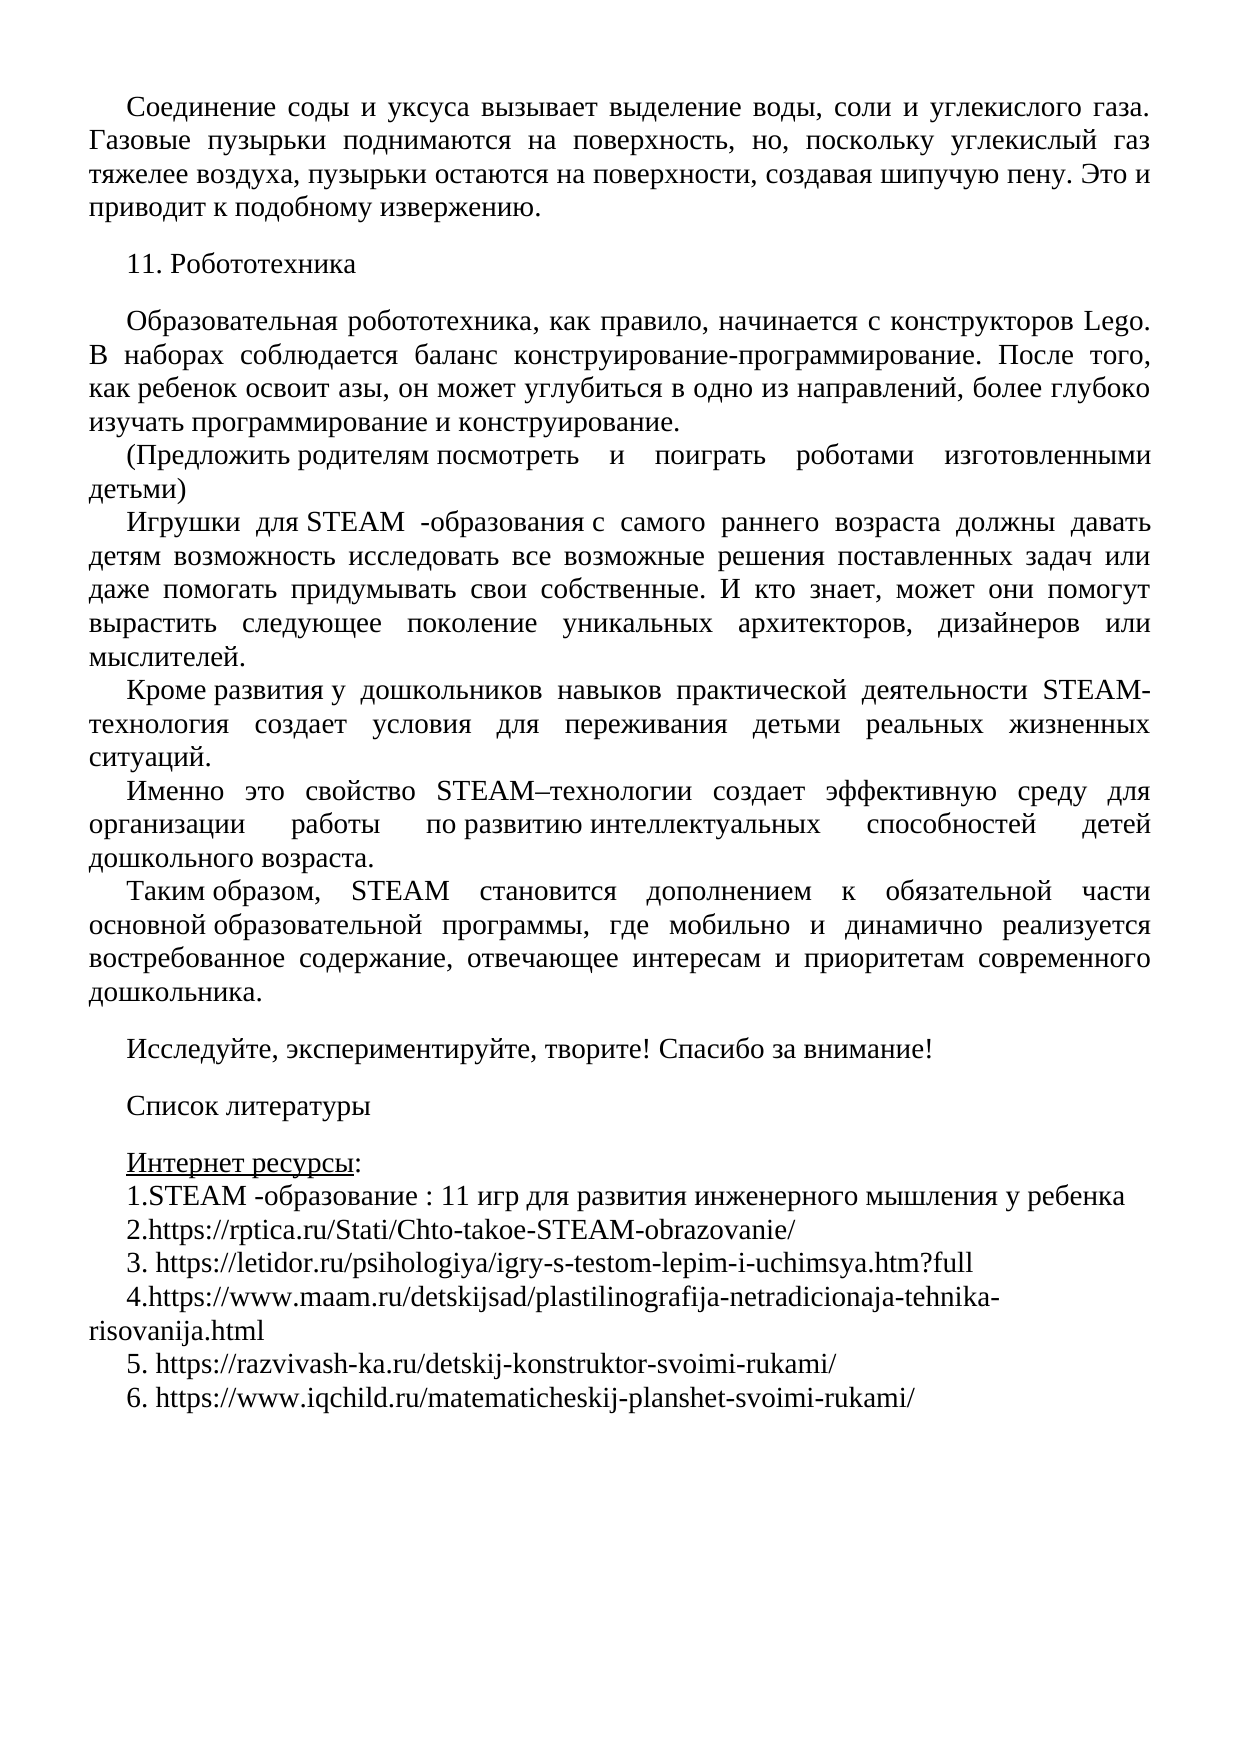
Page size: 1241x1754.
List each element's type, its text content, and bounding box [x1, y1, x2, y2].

text Исследуйте, экспериментируйте, творите! Спасибо за внимание! [89, 1031, 1152, 1064]
text 1.STEAM -образование : 11 игр для развития инженерного мышления у ребенка [89, 1178, 1152, 1212]
text Игрушки для STEAM -образования с самого раннего возраста должны давать детям возможность исследовать все возможные решения поставленных задач или даже помогать придумывать свои собственные. И кто знает, может они помогут вырастить следующее поколение уникальных архитекторов, дизайнеров или мыслителей. [89, 504, 1152, 672]
text Интернет ресурсы: [89, 1145, 1152, 1178]
text 4.https://www.maam.ru/detskijsad/plastilinografija-netradicionaja-tehnika-risovanija.html [89, 1279, 1152, 1346]
text 11. Робототехника [89, 246, 1152, 280]
text 5. https://razvivash-ka.ru/detskij-konstruktor-svoimi-rukami/ [89, 1346, 1152, 1380]
text Кроме развития у дошкольников навыков практической деятельности STЕАM-технология создает условия для переживания детьми реальных жизненных ситуаций. [89, 672, 1152, 773]
text Список литературы [89, 1088, 1152, 1122]
text 2.https://rptica.ru/Stati/Chto-takoe-STEAM-obrazovanie/ [89, 1212, 1152, 1246]
text Именно это свойство STEАM–технологии создает эффективную среду для организации работы по развитию интеллектуальных способностей детей дошкольного возраста. [89, 773, 1152, 873]
text Образовательная робототехника, как правило, начинается с конструкторов Lego. В наборах соблюдается баланс конструирование-программирование. После того, как ребенок освоит азы, он может углубиться в одно из направлений, более глубоко изучать программирование и конструирование. [89, 303, 1152, 437]
text Таким образом, STEAM становится дополнением к обязательной части основной образовательной программы, где мобильно и динамично реализуется востребованное содержание, отвечающее интересам и приоритетам современного дошкольника. [89, 873, 1152, 1008]
text Соединение соды и уксуса вызывает выделение воды, соли и углекислого газа. Газовые пузырьки поднимаются на поверхность, но, поскольку углекислый газ тяжелее воздуха, пузырьки остаются на поверхности, создавая шипучую пену. Это и приводит к подобному извержению. [89, 89, 1152, 223]
text 3. https://letidor.ru/psihologiya/igry-s-testom-lepim-i-uchimsya.htm?full [89, 1246, 1152, 1279]
text 6. https://www.iqchild.ru/matematicheskij-planshet-svoimi-rukami/ [89, 1380, 1152, 1413]
text (Предложить родителям посмотреть и поиграть роботами изготовленными детьми) [89, 437, 1152, 504]
